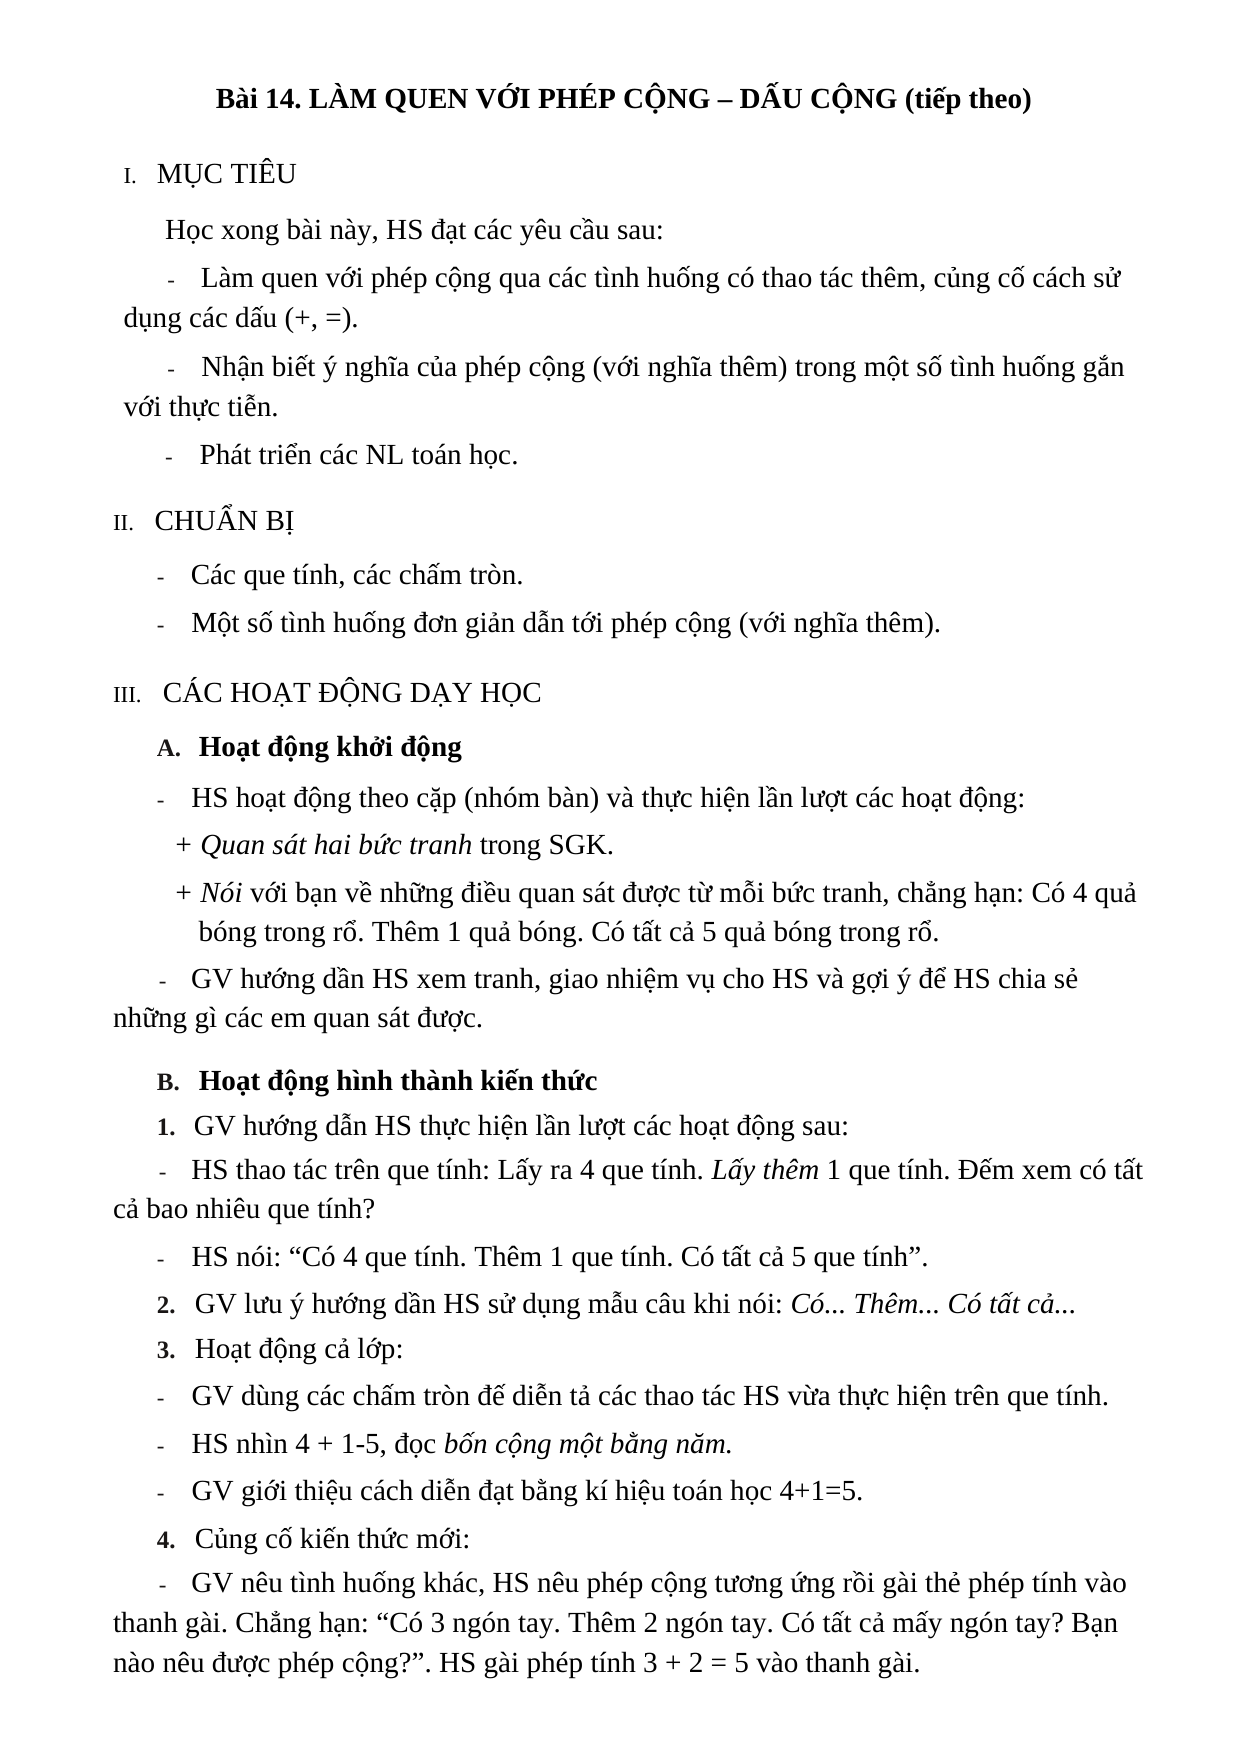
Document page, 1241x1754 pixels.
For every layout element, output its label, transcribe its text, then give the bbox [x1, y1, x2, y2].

list MỤC TIÊU [96, 157, 1151, 190]
text Học xong bài này, HS đạt các yêu cầu sau: [96, 212, 1151, 246]
list Làm quen với phép cộng qua các tình huống có thao tác thêm, củng cố cách sử dụng các dấu (+, =). [123, 260, 1151, 334]
text Bài 14. LÀM QUEN VỚI PHÉP CỘNG – DẤU CỘNG (tiếp theo) [96, 81, 1151, 115]
list Nhận biết ý nghĩa của phép cộng (với nghĩa thêm) trong một số tình huống gắn với thực tiễn. [123, 349, 1151, 422]
list GV lưu ý hướng dần HS sử dụng mẫu câu khi nói: Có... Thêm... Có tất cả... [96, 1287, 1151, 1320]
list GV hướng dần HS xem tranh, giao nhiệm vụ cho HS và gợi ý để HS chia sẻ những gì các em quan sát được. [113, 961, 1151, 1033]
list Một số tình huống đơn giản dẫn tới phép cộng (với nghĩa thêm). [96, 605, 1151, 638]
list CHUẨN BỊ [96, 503, 1151, 537]
text + Nói với bạn về những điều quan sát được từ mỗi bức tranh, chẳng hạn: Có 4 quả bóng trong rổ. Thêm 1 quả bóng. Có tất cả 5 quả bóng trong rổ. [173, 875, 1151, 947]
list HS hoạt động theo cặp (nhóm bàn) và thực hiện lần lượt các hoạt động: [96, 780, 1151, 813]
list GV nêu tình huống khác, HS nêu phép cộng tương ứng rồi gài thẻ phép tính vào thanh gài. Chẳng hạn: “Có 3 ngón tay. Thêm 2 ngón tay. Có tất cả mấy ngón tay? Bạn nào nêu được phép cộng?”. HS gài phép tính 3 + 2 = 5 vào thanh gài. [113, 1566, 1151, 1679]
list Các que tính, các chấm tròn. [96, 557, 1151, 591]
list Hoạt động hình thành kiến thức [96, 1063, 1151, 1097]
list CÁC HOẠT ĐỘNG DẠY HỌC [96, 675, 1151, 709]
list GV giới thiệu cách diễn đạt bằng kí hiệu toán học 4+1=5. [96, 1473, 1151, 1507]
list HS nhìn 4 + 1-5, đọc bốn cộng một bằng năm. [96, 1426, 1151, 1459]
list GV dùng các chấm tròn đế diễn tả các thao tác HS vừa thực hiện trên que tính. [96, 1378, 1151, 1412]
list HS thao tác trên que tính: Lấy ra 4 que tính. Lấy thêm 1 que tính. Đếm xem có tất cả bao nhiêu que tính? [113, 1152, 1151, 1225]
list GV hướng dẫn HS thực hiện lần lượt các hoạt động sau: [96, 1108, 1151, 1141]
list Củng cố kiến thức mới: [96, 1521, 1151, 1554]
list Hoạt động cả lớp: [96, 1331, 1151, 1364]
list Phát triển các NL toán học. [96, 437, 1151, 471]
list HS nói: “Có 4 que tính. Thêm 1 que tính. Có tất cả 5 que tính”. [96, 1239, 1151, 1273]
text + Quan sát hai bức tranh trong SGK. [96, 827, 1151, 861]
list Hoạt động khởi động [96, 729, 1151, 762]
